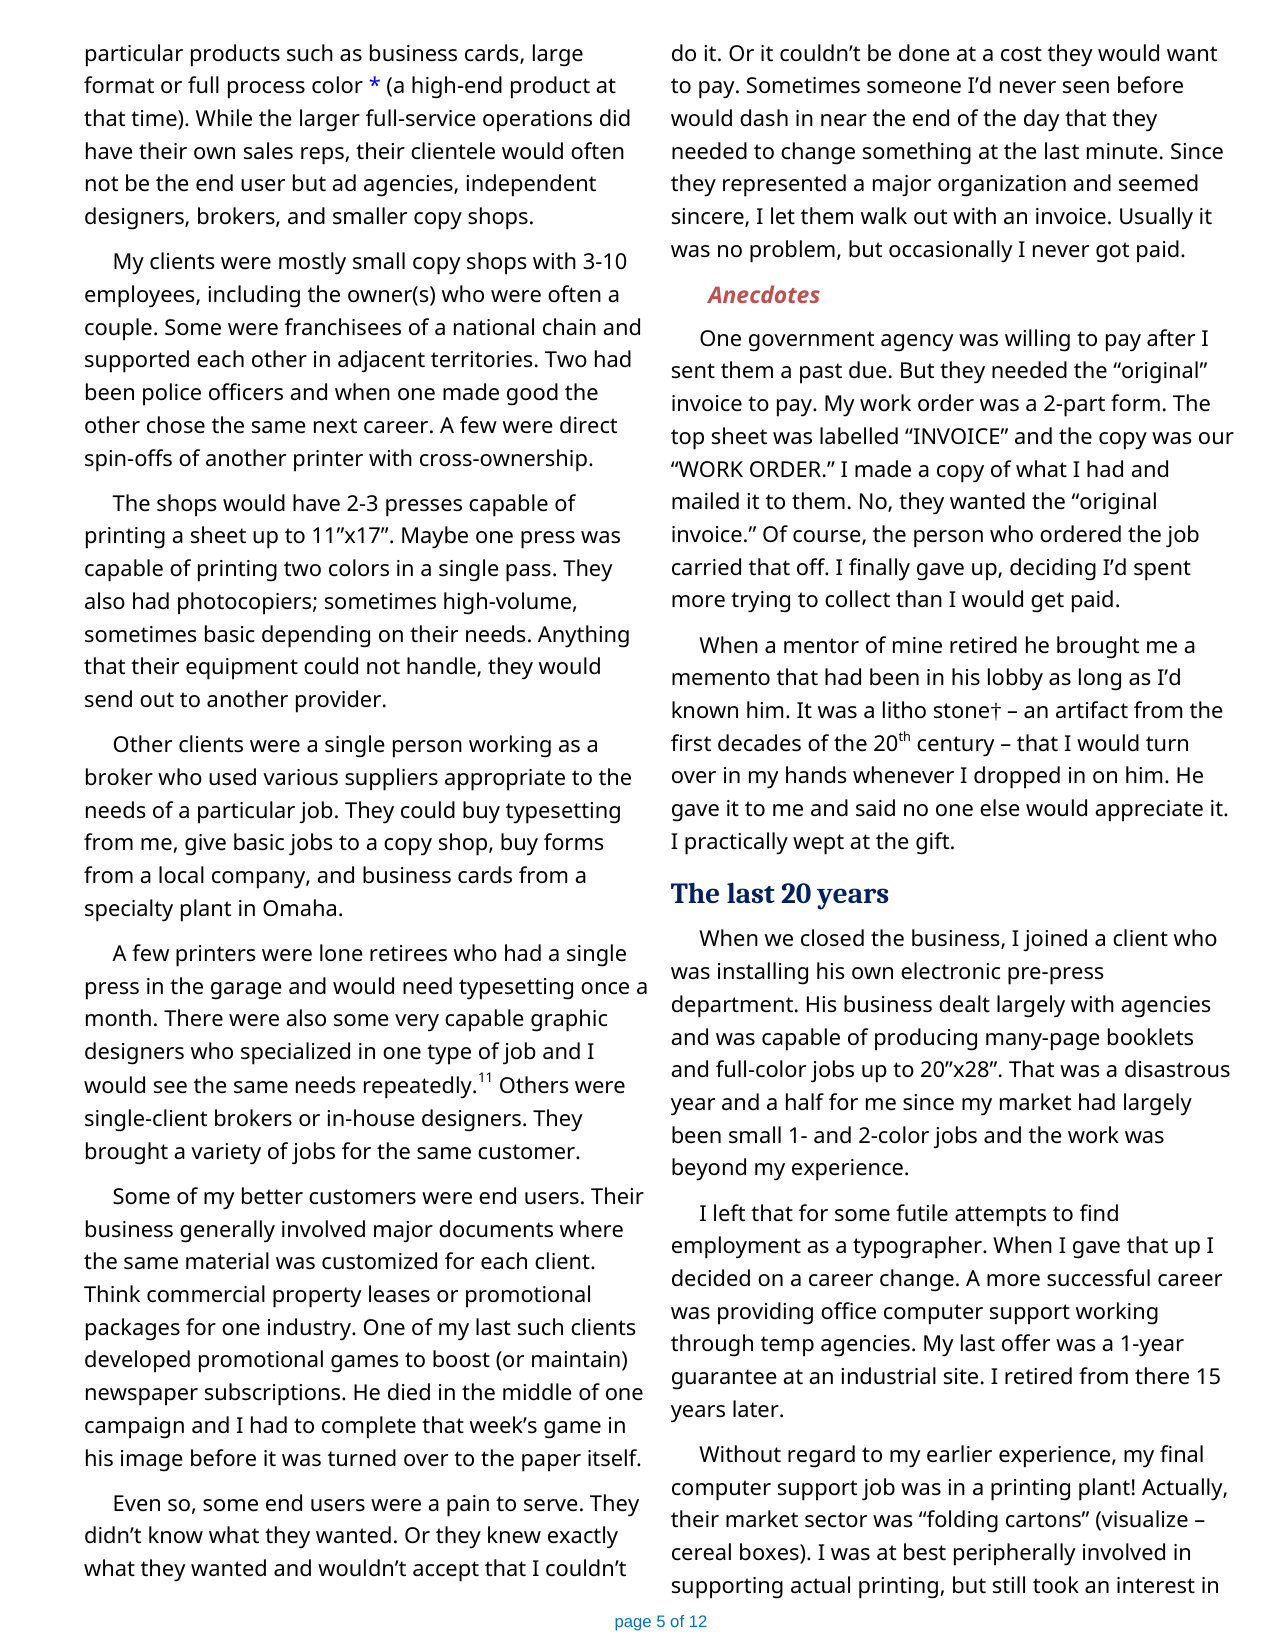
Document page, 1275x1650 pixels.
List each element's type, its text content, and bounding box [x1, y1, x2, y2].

text When a mentor of mine retired he brought me a memento that had been in his lobby as long as I’d known him. It was a litho stone† – an artifact from the first decades of the 20th century – that I would turn over in my hands whenever I dropped in on him. He gave it to me and said no one else would appreciate it. I practically wept at the gift. [671, 629, 1237, 856]
text I left that for some futile attempts to find employment as a typographer. When I gave that up I decided on a career change. A more successful career was providing office computer support working through temp agencies. My last offer was a 1-year guarantee at an industrial site. I retired from there 15 years later. [671, 1197, 1237, 1423]
subtitle The last 20 years [671, 877, 1237, 911]
text Other clients were a single person working as a broker who used various suppliers appropriate to the needs of a particular job. They could buy typesetting from me, give basic jobs to a copy shop, buy forms from a local company, and business cards from a specialty plant in Omaha. [84, 729, 651, 922]
text A few printers were lone retirees who had a single press in the garage and would need typesetting once a month. There were also some very capable graphic designers who specialized in one type of job and I would see the same needs repeatedly. Others were single-client brokers or in-house designers. They brought a variety of jobs for the same customer. [84, 938, 651, 1165]
text When we closed the business, I joined a client who was installing his own electronic pre-press department. His business dealt largely with agencies and was capable of producing many-page booklets and full-color jobs up to 20”x28”. That was a disastrous year and a half for me since my market had largely been small 1- and 2-color jobs and the work was beyond my experience. [671, 923, 1237, 1182]
text Even so, some end users were a pain to serve. They didn’t know what they wanted. Or they knew exactly what they wanted and wouldn’t accept that I couldn’t do it. Or it couldn’t be done at a cost they would want to pay. Sometimes someone I’d never seen before would dash in near the end of the day that they needed to change something at the last minute. Since they represented a major organization and seemed sincere, I let them walk out with an invoice. Usually it was no problem, but occasionally I never got paid. [84, 1488, 651, 1583]
text Even so, some end users were a pain to serve. They didn’t know what they wanted. Or they knew exactly what they wanted and wouldn’t accept that I couldn’t do it. Or it couldn’t be done at a cost they would want to pay. Sometimes someone I’d never seen before would dash in near the end of the day that they needed to change something at the last minute. Since they represented a major organization and seemed sincere, I let them walk out with an invoice. Usually it was no problem, but occasionally I never got paid. [671, 37, 1237, 263]
subtitle Anecdotes [708, 279, 1237, 310]
text One government agency was willing to pay after I sent them a past due. But they needed the “original” invoice to pay. My work order was a 2-part form. The top sheet was labelled “INVOICE” and the copy was our “WORK ORDER.” I made a copy of what I had and mailed it to them. No, they wanted the “original invoice.” Of course, the person who ordered the job carried that off. I finally gave up, deciding I’d spent more trying to collect than I would get paid. [671, 323, 1237, 614]
text Some of my better customers were end users. Their business generally involved major documents where the same material was customized for each client. Think commercial property leases or promotional packages for one industry. One of my last such clients developed promotional games to boost (or maintain) newspaper subscriptions. He died in the middle of one campaign and I had to complete that week’s game in his image before it was turned over to the paper itself. [84, 1181, 651, 1472]
text The shops would have 2-3 presses capable of printing a sheet up to 11”x17”. Maybe one press was capable of printing two colors in a single pass. They also had photocopiers; sometimes high-volume, sometimes basic depending on their needs. Anything that their equipment could not handle, they would send out to another provider. [84, 488, 651, 714]
text My clients were mostly small copy shops with 3-10 employees, including the owner(s) who were often a couple. Some were franchisees of a national chain and supported each other in adjacent territories. Two had been police officers and when one made good the other chose the same next career. A few were direct spin-offs of another printer with cross-ownership. [84, 246, 651, 472]
